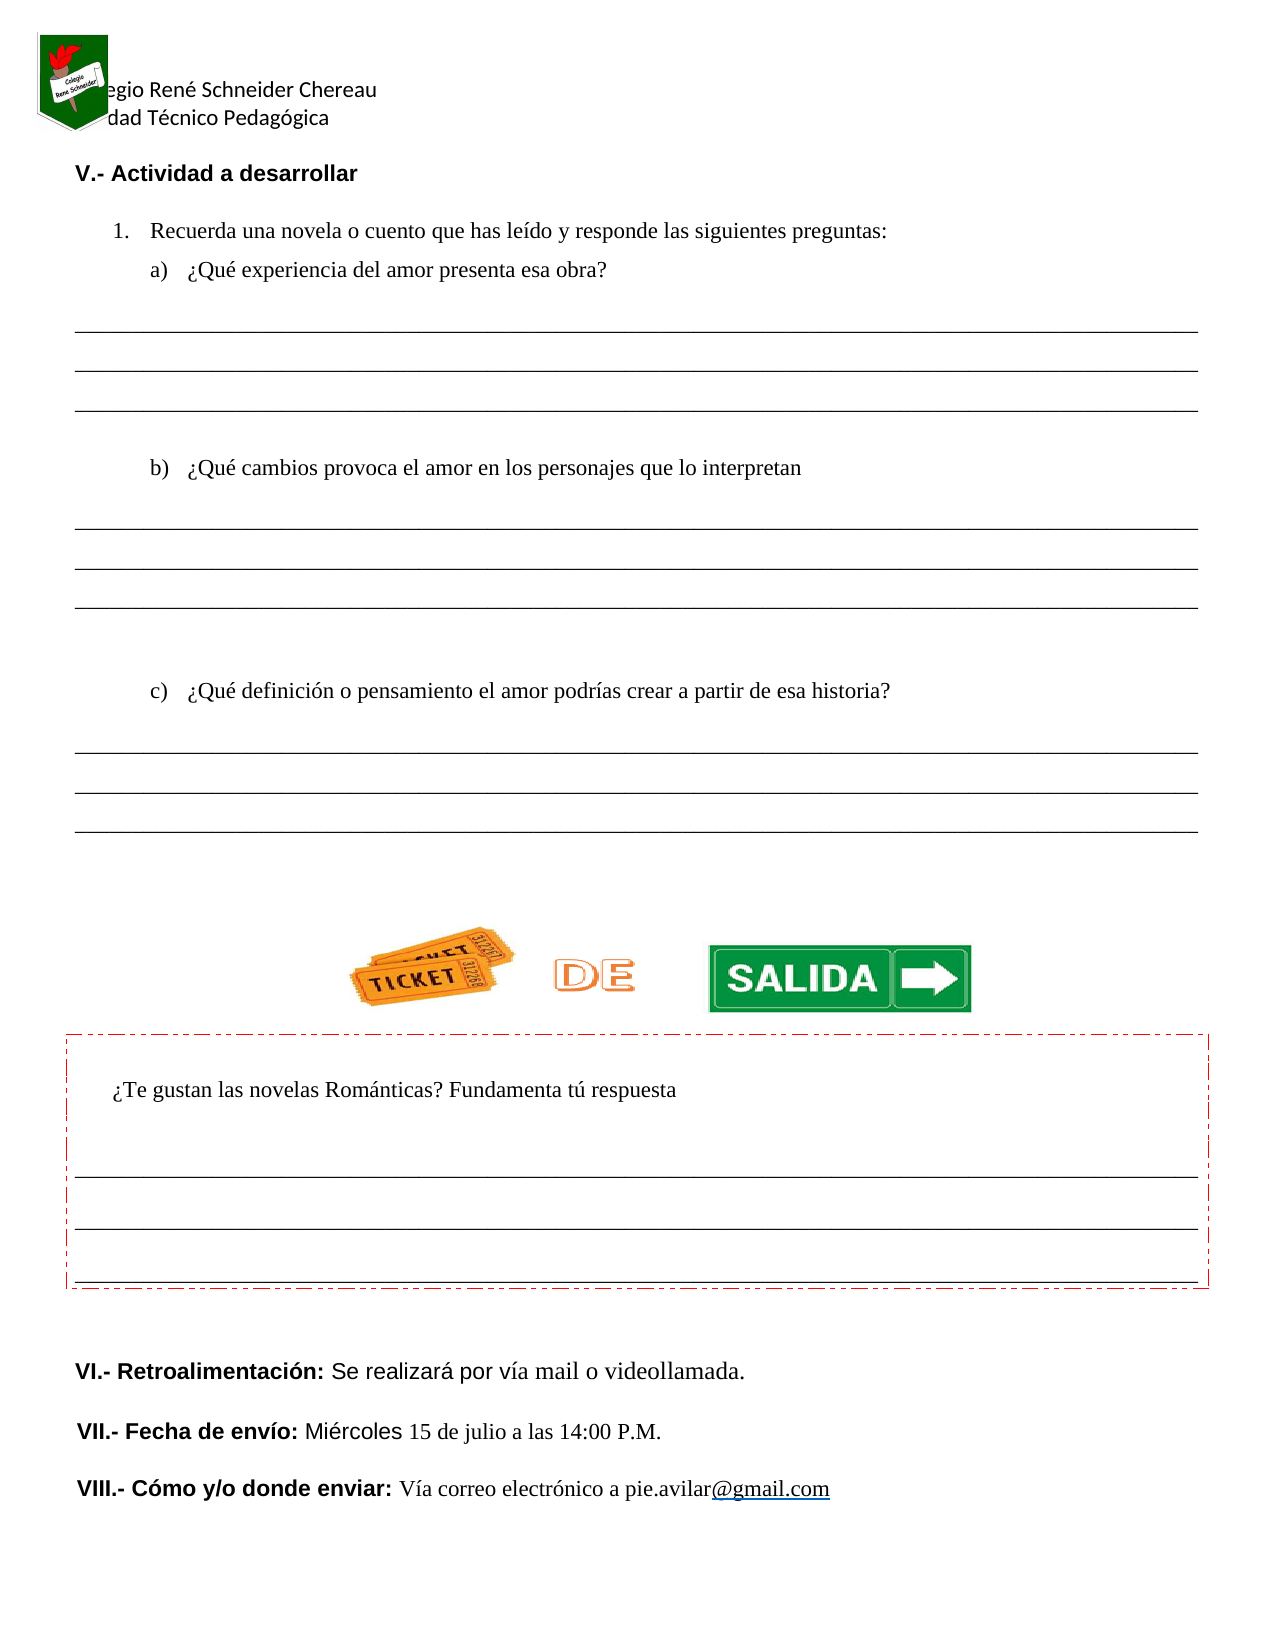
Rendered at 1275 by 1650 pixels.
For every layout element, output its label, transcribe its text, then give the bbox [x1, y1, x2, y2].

list ¿Qué experiencia del amor presenta esa obra? [150, 256, 1200, 283]
text ______________________________________________________________________________________________________________________________________________________________________________________________________________________________________________________________________________________________________ [75, 730, 1200, 836]
picture [296, 888, 979, 1020]
text ______________________________________________________________________________________________________________________________________________________________________________________________________________________________________________________________________________________________________ [75, 506, 1200, 612]
text VI.- Retroalimentación: Se realizará por vía mail o videollamada. [75, 1356, 1200, 1385]
text VII.- Fecha de envío: Miércoles 15 de julio a las 14:00 P.M. [77, 1418, 1200, 1444]
text V.- Actividad a desarrollar [75, 159, 1200, 186]
text VIII.- Cómo y/o donde enviar: Vía correo electrónico a pie.avilar@gmail.com [77, 1475, 1200, 1502]
list ¿Qué definición o pensamiento el amor podrías crear a partir de esa historia? [150, 678, 1200, 704]
text ______________________________________________________________________________________________________________________________________________________________________________________________________________________________________________________________________________________________________ [75, 309, 1200, 414]
picture [36, 32, 109, 130]
text ______________________________________________________________________________________________________________________________________________________________________________________________________________________________________________________________________________________________________ [66, 1151, 1209, 1289]
list ¿Qué cambios provoca el amor en los personajes que lo interpretan [150, 454, 1200, 480]
list Recuerda una novela o cuento que has leído y responde las siguientes preguntas: [112, 217, 1200, 243]
text ¿Te gustan las novelas Románticas? Fundamenta tú respuesta [66, 1073, 1209, 1102]
